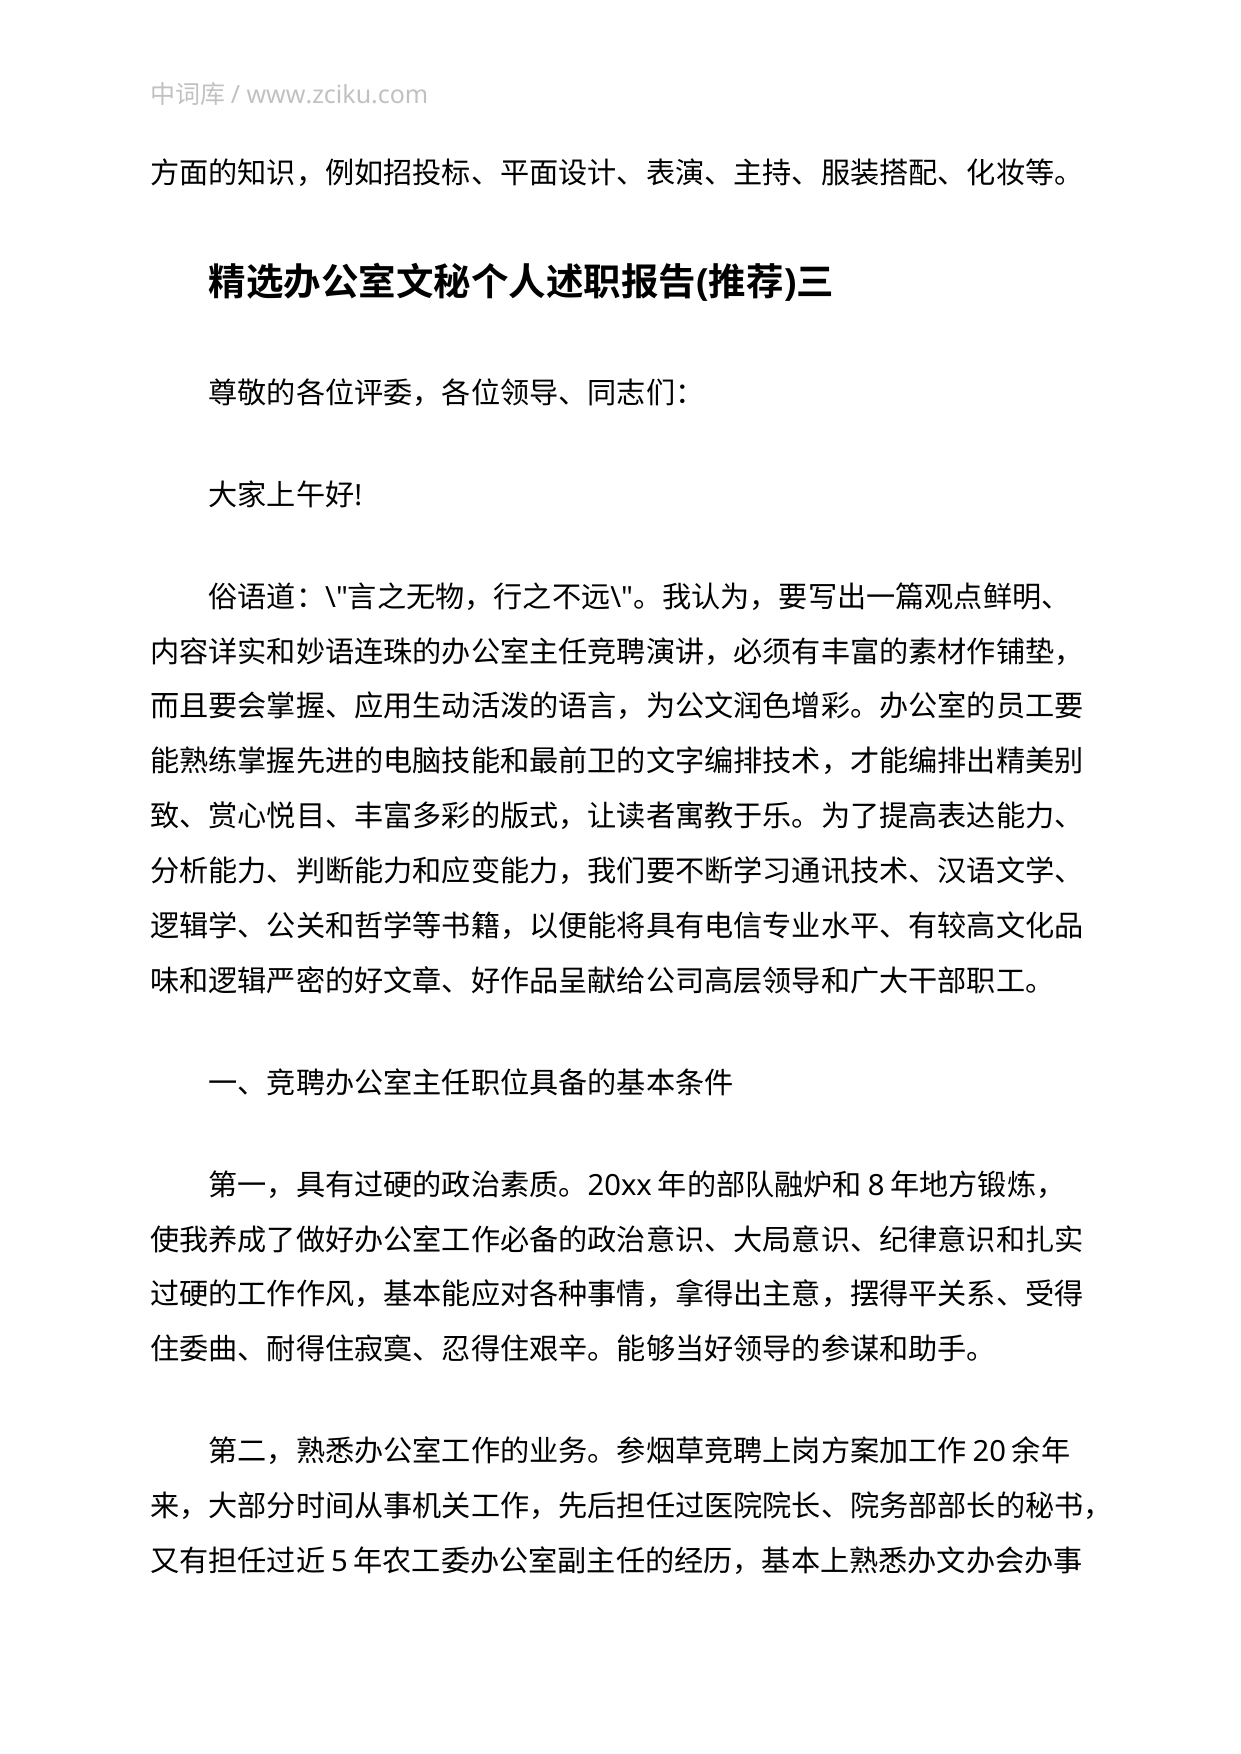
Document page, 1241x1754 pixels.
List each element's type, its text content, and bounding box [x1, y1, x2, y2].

text 尊敬的各位评委，各位领导、同志们： [150, 369, 1090, 412]
text 俗语道：\"言之无物，行之不远\"。我认为，要写出一篇观点鲜明、内容详实和妙语连珠的办公室主任竞聘演讲，必须有丰富的素材作铺垫，而且要会掌握、应用生动活泼的语言，为公文润色增彩。办公室的员工要能熟练掌握先进的电脑技能和最前卫的文字编排技术，才能编排出精美别致、赏心悦目、丰富多彩的版式，让读者寓教于乐。为了提高表达能力、分析能力、判断能力和应变能力，我们要不断学习通讯技术、汉语文学、逻辑学、公关和哲学等书籍，以便能将具有电信专业水平、有较高文化品味和逻辑严密的好文章、好作品呈献给公司高层领导和广大干部职工。 [150, 573, 1090, 1000]
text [150, 150, 1090, 192]
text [150, 1428, 1090, 1580]
text 精选办公室文秘个人述职报告(推荐)三 [150, 252, 1090, 306]
text 一、竞聘办公室主任职位具备的基本条件 [150, 1059, 1090, 1102]
text 第一，具有过硬的政治素质。20xx年的部队融炉和8年地方锻炼，使我养成了做好办公室工作必备的政治意识、大局意识、纪律意识和扎实过硬的工作作风，基本能应对各种事情，拿得出主意，摆得平关系、受得住委曲、耐得住寂寞、忍得住艰辛。能够当好领导的参谋和助手。 [150, 1161, 1090, 1368]
text 大家上午好! [150, 471, 1090, 513]
